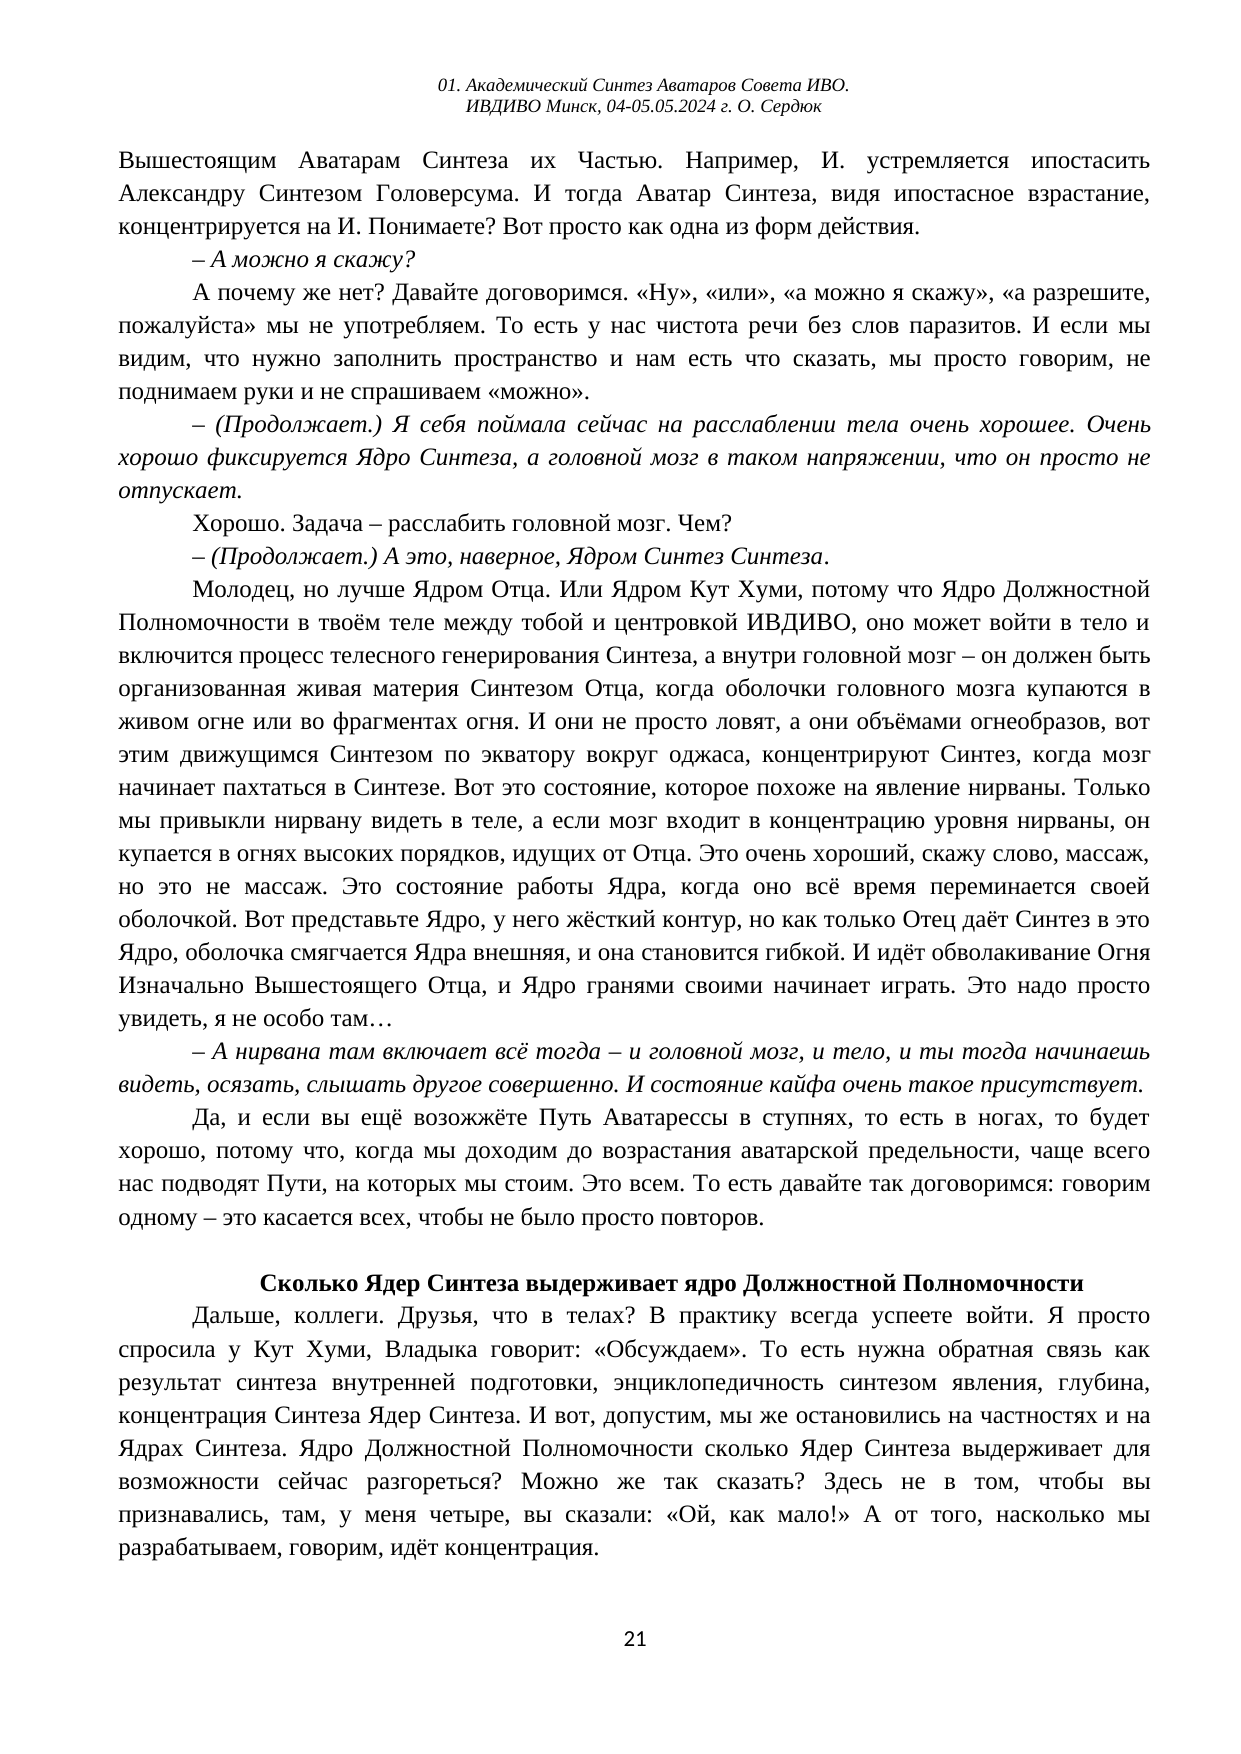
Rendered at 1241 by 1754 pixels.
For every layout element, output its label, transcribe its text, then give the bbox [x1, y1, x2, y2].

text – (Продолжает.) Я себя поймала сейчас на расслаблении тела очень хорошее. Очень хорошо фиксируется Ядро Синтеза, а головной мозг в таком напряжении, что он просто не отпускает. [118, 409, 1152, 504]
text А почему же нет? Давайте договоримся. «Ну», «или», «а можно я скажу», «а разрешите, пожалуйста» мы не употребляем. То есть у нас чистота речи без слов паразитов. И если мы видим, что нужно заполнить пространство и нам есть что сказать, мы просто говорим, не поднимаем руки и не спрашиваем «можно». [118, 277, 1152, 405]
text – А нирвана там включает всё тогда – и головной мозг, и тело, и ты тогда начинаешь видеть, осязать, слышать другое совершенно. И состояние кайфа очень такое присутствует. [118, 1036, 1152, 1098]
text Молодец, но лучше Ядром Отца. Или Ядром Кут Хуми, потому что Ядро Должностной Полномочности в твоём теле между тобой и центровкой ИВДИВО, оно может войти в тело и включится процесс телесного генерирования Синтеза, а внутри головной мозг – он должен быть организованная живая материя Синтезом Отца, когда оболочки головного мозга купаются в живом огне или во фрагментах огня. И они не просто ловят, а они объёмами огнеобразов, вот этим движущимся Синтезом по экватору вокруг оджаса, концентрируют Синтез, когда мозг начинает пахтаться в Синтезе. Вот это состояние, которое похоже на явление нирваны. Только мы привыкли нирвану видеть в теле, а если мозг входит в концентрацию уровня нирваны, он купается в огнях высоких порядков, идущих от Отца. Это очень хороший, скажу слово, массаж, но это не массаж. Это состояние работы Ядра, когда оно всё время переминается своей оболочкой. Вот представьте Ядро, у него жёсткий контур, но как только Отец даёт Синтез в это Ядро, оболочка смягчается Ядра внешняя, и она становится гибкой. И идёт обволакивание Огня Изначально Вышестоящего Отца, и Ядро гранями своими начинает играть. Это надо просто увидеть, я не особо там… [118, 574, 1152, 1032]
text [118, 145, 1152, 240]
text – (Продолжает.) А это, наверное, Ядром Синтез Синтеза. [118, 541, 1152, 570]
text Хорошо. Задача – расслабить головной мозг. Чем? [118, 508, 1152, 537]
subtitle Сколько Ядер Синтеза выдерживает ядро Должностной Полномочности [118, 1268, 1152, 1296]
text Да, и если вы ещё возожжёте Путь Аватарессы в ступнях, то есть в ногах, то будет хорошо, потому что, когда мы доходим до возрастания аватарской предельности, чаще всего нас подводят Пути, на которых мы стоим. Это всем. То есть давайте так договоримся: говорим одному – это касается всех, чтобы не было просто повторов. [118, 1102, 1152, 1230]
text Дальше, коллеги. Друзья, что в телах? В практику всегда успеете войти. Я просто спросила у Кут Хуми, Владыка говорит: «Обсуждаем». То есть нужна обратная связь как результат синтеза внутренней подготовки, энциклопедичность синтезом явления, глубина, концентрация Синтеза Ядер Синтеза. И вот, допустим, мы же остановились на частностях и на Ядрах Синтеза. Ядро Должностной Полномочности сколько Ядер Синтеза выдерживает для возможности сейчас разгореться? Можно же так сказать? Здесь не в том, чтобы вы признавались, там, у меня четыре, вы сказали: «Ой, как мало!» А от того, насколько мы разрабатываем, говорим, идёт концентрация. [118, 1301, 1152, 1561]
text – А можно я скажу? [118, 244, 1152, 273]
